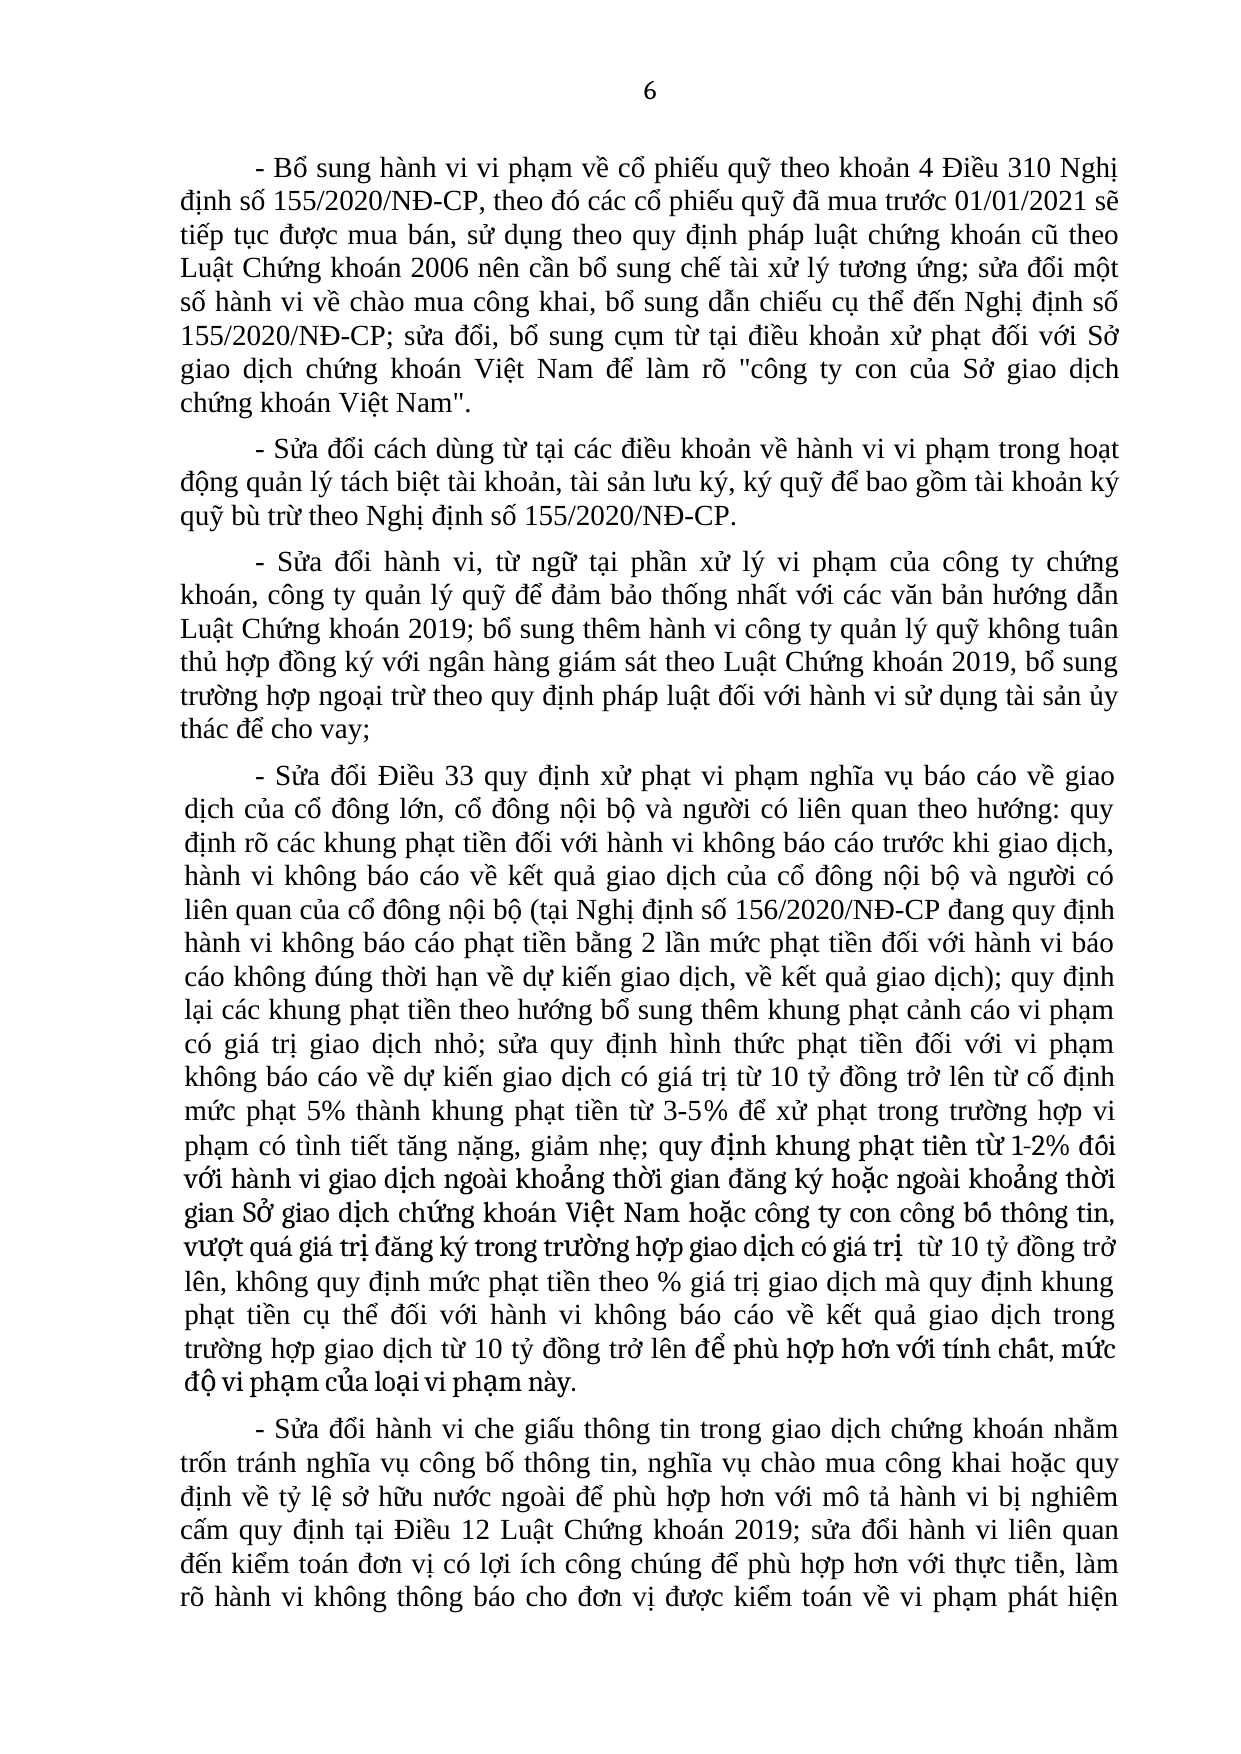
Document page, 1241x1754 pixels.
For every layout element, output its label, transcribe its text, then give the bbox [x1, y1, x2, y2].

text - Sửa đổi cách dùng từ tại các điều khoản về hành vi vi phạm trong hoạt động quản lý tách biệt tài khoản, tài sản lưu ký, ký quỹ để bao gồm tài khoản ký quỹ bù trừ theo Nghị định số 155/2020/NĐ-CP. [180, 431, 1120, 531]
text - Bổ sung hành vi vi phạm về cổ phiếu quỹ theo khoản 4 Điều 310 Nghị định số 155/2020/NĐ-CP, theo đó các cổ phiếu quỹ đã mua trước 01/01/2021 sẽ tiếp tục được mua bán, sử dụng theo quy định pháp luật chứng khoán cũ theo Luật Chứng khoán 2006 nên cần bổ sung chế tài xử lý tương ứng; sửa đổi một số hành vi về chào mua công khai, bổ sung dẫn chiếu cụ thể đến Nghị định số 155/2020/NĐ-CP; sửa đổi, bổ sung cụm từ tại điều khoản xử phạt đối với Sở giao dịch chứng khoán Việt Nam để làm rõ "công ty con của Sở giao dịch chứng khoán Việt Nam". [180, 150, 1120, 418]
text - Sửa đổi Điều 33 quy định xử phạt vi phạm nghĩa vụ báo cáo về giao dịch của cổ đông lớn, cổ đông nội bộ và người có liên quan theo hướng: quy định rõ các khung phạt tiền đối với hành vi không báo cáo trước khi giao dịch, hành vi không báo cáo về kết quả giao dịch của cổ đông nội bộ và người có liên quan của cổ đông nội bộ (tại Nghị định số 156/2020/NĐ-CP đang quy định hành vi không báo cáo phạt tiền bằng 2 lần mức phạt tiền đối với hành vi báo cáo không đúng thời hạn về dự kiến giao dịch, về kết quả giao dịch); quy định lại các khung phạt tiền theo hướng bổ sung thêm khung phạt cảnh cáo vi phạm có giá trị giao dịch nhỏ; sửa quy định hình thức phạt tiền đối với vi phạm không báo cáo về dự kiến giao dịch có giá trị từ 10 tỷ đồng trở lên từ cố định mức phạt 5% thành khung phạt tiền từ 3-5% để xử phạt trong trường hợp vi phạm có tình tiết tăng nặng, giảm nhẹ; quy định khung phạt tiền từ 1-2% đối với hành vi giao dịch ngoài khoảng thời gian đăng ký hoặc ngoài khoảng thời gian Sở giao dịch chứng khoán Việt Nam hoặc công ty con công bố thông tin, vượt quá giá trị đăng ký trong trường hợp giao dịch có giá trị từ 10 tỷ đồng trở lên, không quy định mức phạt tiền theo % giá trị giao dịch mà quy định khung phạt tiền cụ thể đối với hành vi không báo cáo về kết quả giao dịch trong trường hợp giao dịch từ 10 tỷ đồng trở lên để phù hợp hơn với tính chất, mức độ vi phạm của loại vi phạm này. [184, 758, 1116, 1399]
text - Sửa đổi hành vi, từ ngữ tại phần xử lý vi phạm của công ty chứng khoán, công ty quản lý quỹ để đảm bảo thống nhất với các văn bản hướng dẫn Luật Chứng khoán 2019; bổ sung thêm hành vi công ty quản lý quỹ không tuân thủ hợp đồng ký với ngân hàng giám sát theo Luật Chứng khoán 2019, bổ sung trường hợp ngoại trừ theo quy định pháp luật đối với hành vi sử dụng tài sản ủy thác để cho vay; [180, 544, 1120, 745]
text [180, 1412, 1120, 1613]
